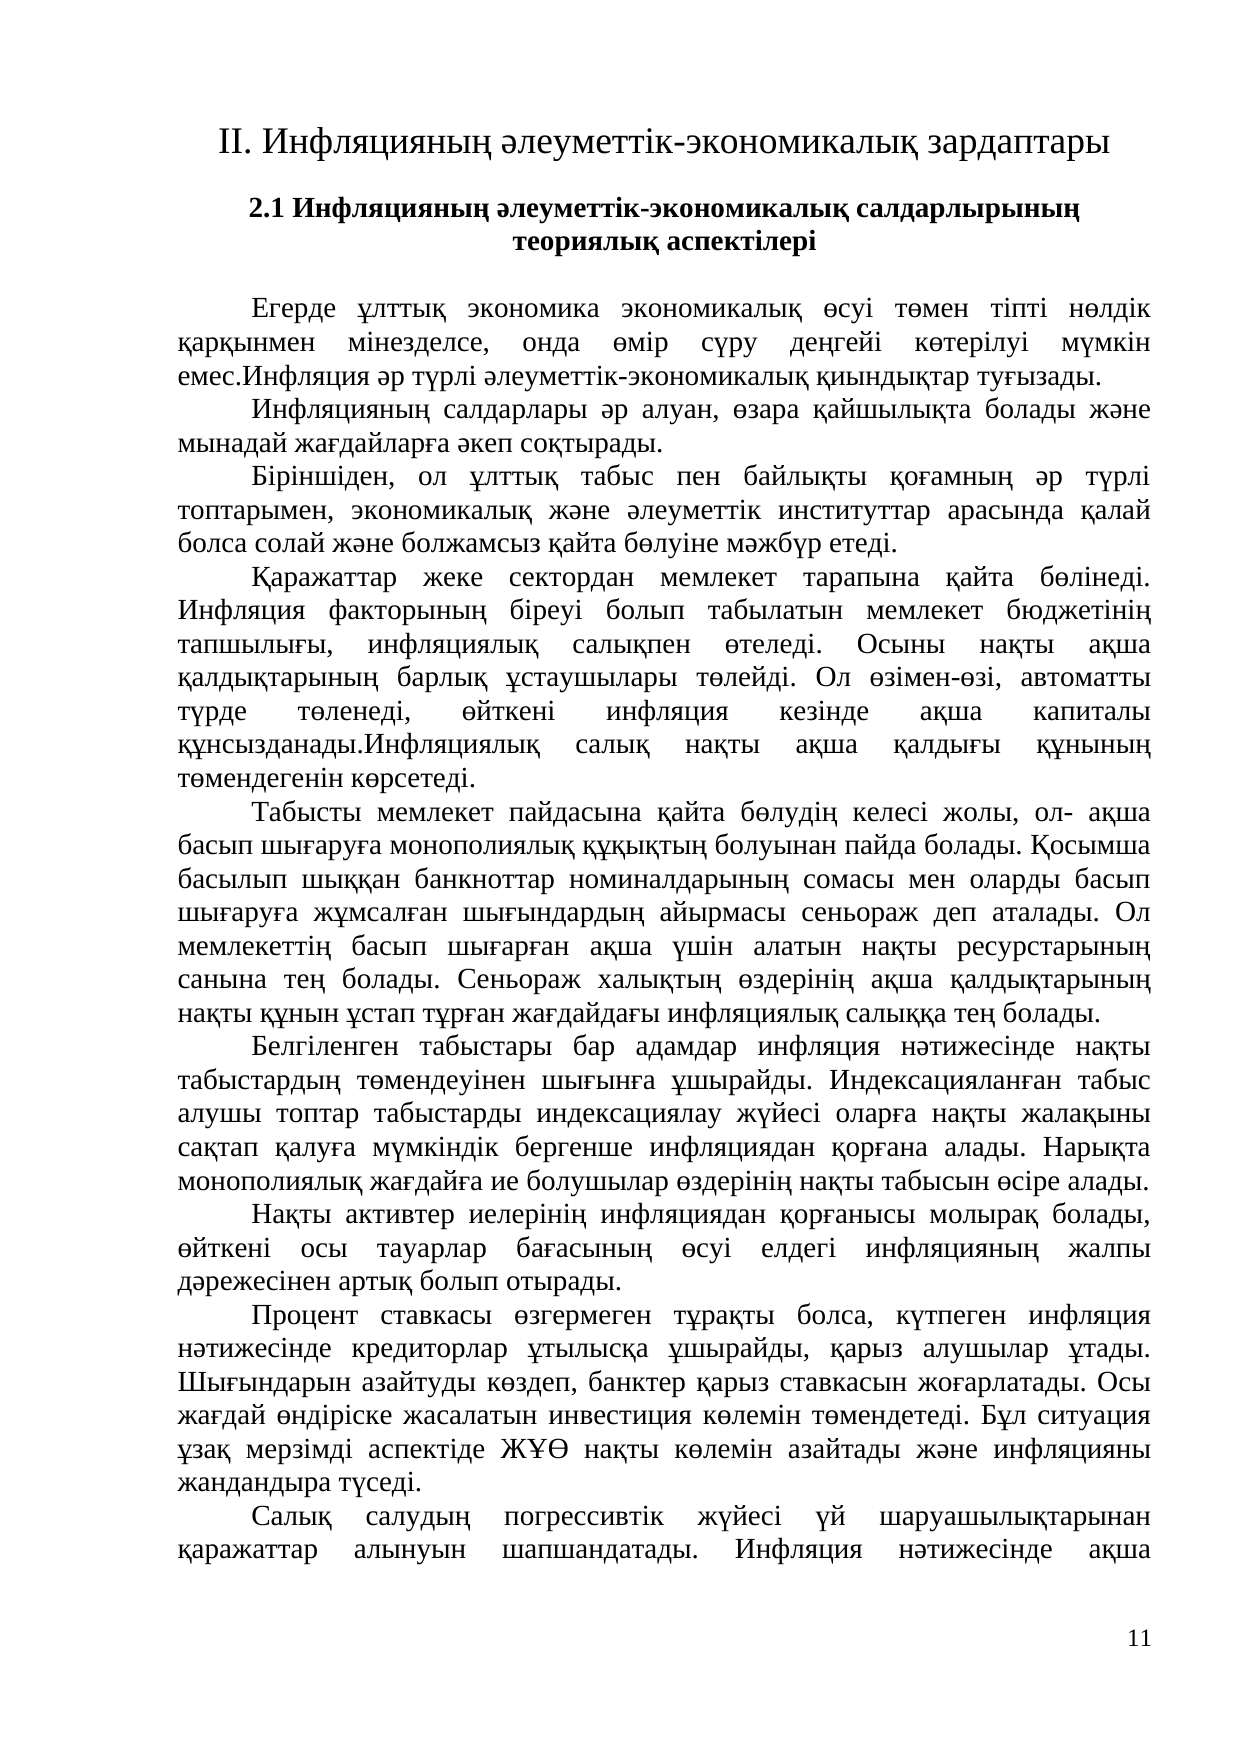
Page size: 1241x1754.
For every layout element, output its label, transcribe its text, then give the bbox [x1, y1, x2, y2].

text Инфляцияның салдарлары әр алуан, өзара қайшылықта болады және мынадай жағдайларға әкеп соқтырады. [177, 391, 1152, 458]
text Процент ставкасы өзгермеген тұрақты болса, күтпеген инфляция нәтижесінде кредиторлар ұтылысқа ұшырайды, қарыз алушылар ұтады. Шығындарын азайтуды көздеп, банктер қарыз ставкасын жоғарлатады. Осы жағдай өндіріске жасалатын инвестиция көлемін төмендетеді. Бұл ситуация ұзақ мерзімді аспектіде ЖҰӨ нақты көлемін азайтады және инфляцияны жандандыра түседі. [177, 1297, 1152, 1498]
text 2.1 Инфляцияның әлеуметтік-экономикалық салдарлырының теориялық аспектілері [177, 190, 1152, 257]
text Табысты мемлекет пайдасына қайта бөлудің келесі жолы, ол- ақша басып шығаруға монополиялық құқықтың болуынан пайда болады. Қосымша басылып шыққан банкноттар номиналдарының сомасы мен оларды басып шығаруға жұмсалған шығындардың айырмасы сеньораж деп аталады. Ол мемлекеттің басып шығарған ақша үшін алатын нақты ресурстарының санына тең болады. Сеньораж халықтың өздерінің ақша қалдықтарының нақты құнын ұстап тұрған жағдайдағы инфляциялық салыққа тең болады. [177, 794, 1152, 1028]
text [177, 1498, 1152, 1565]
text Егерде ұлттық экономика экономикалық өсуі төмен тіпті нөлдік қарқынмен мінезделсе, онда өмір сүру деңгейі көтерілуі мүмкін емес.Инфляция әр түрлі әлеуметтік-экономикалық қиындықтар туғызады. [177, 291, 1152, 391]
text Біріншіден, ол ұлттық табыс пен байлықты қоғамның әр түрлі топтарымен, экономикалық және әлеуметтік институттар арасында қалай болса солай және болжамсыз қайта бөлуіне мәжбүр етеді. [177, 458, 1152, 559]
text Белгіленген табыстары бар адамдар инфляция нәтижесінде нақты табыстардың төмендеуінен шығынға ұшырайды. Индексацияланған табыс алушы топтар табыстарды индексациялау жүйесі оларға нақты жалақыны сақтап қалуға мүмкіндік бергенше инфляциядан қорғана алады. Нарықта монополиялық жағдайға ие болушылар өздерінің нақты табысын өсіре алады. [177, 1028, 1152, 1196]
text ІI. Инфляцияның әлеуметтік-экономикалық зардаптары [177, 118, 1152, 161]
text Нақты активтер иелерінің инфляциядан қорғанысы молырақ болады, өйткені осы тауарлар бағасының өсуі елдегі инфляцияның жалпы дәрежесінен артық болып отырады. [177, 1196, 1152, 1297]
text Қаражаттар жеке сектордан мемлекет тарапына қайта бөлінеді. Инфляция факторының біреуі болып табылатын мемлекет бюджетінің тапшылығы, инфляциялық салықпен өтеледі. Осыны нақты ақша қалдықтарының барлық ұстаушылары төлейді. Ол өзімен-өзі, автоматты түрде төленеді, өйткені инфляция кезінде ақша капиталы құнсызданады.Инфляциялық салық нақты ақша қалдығы құнының төмендегенін көрсетеді. [177, 559, 1152, 794]
